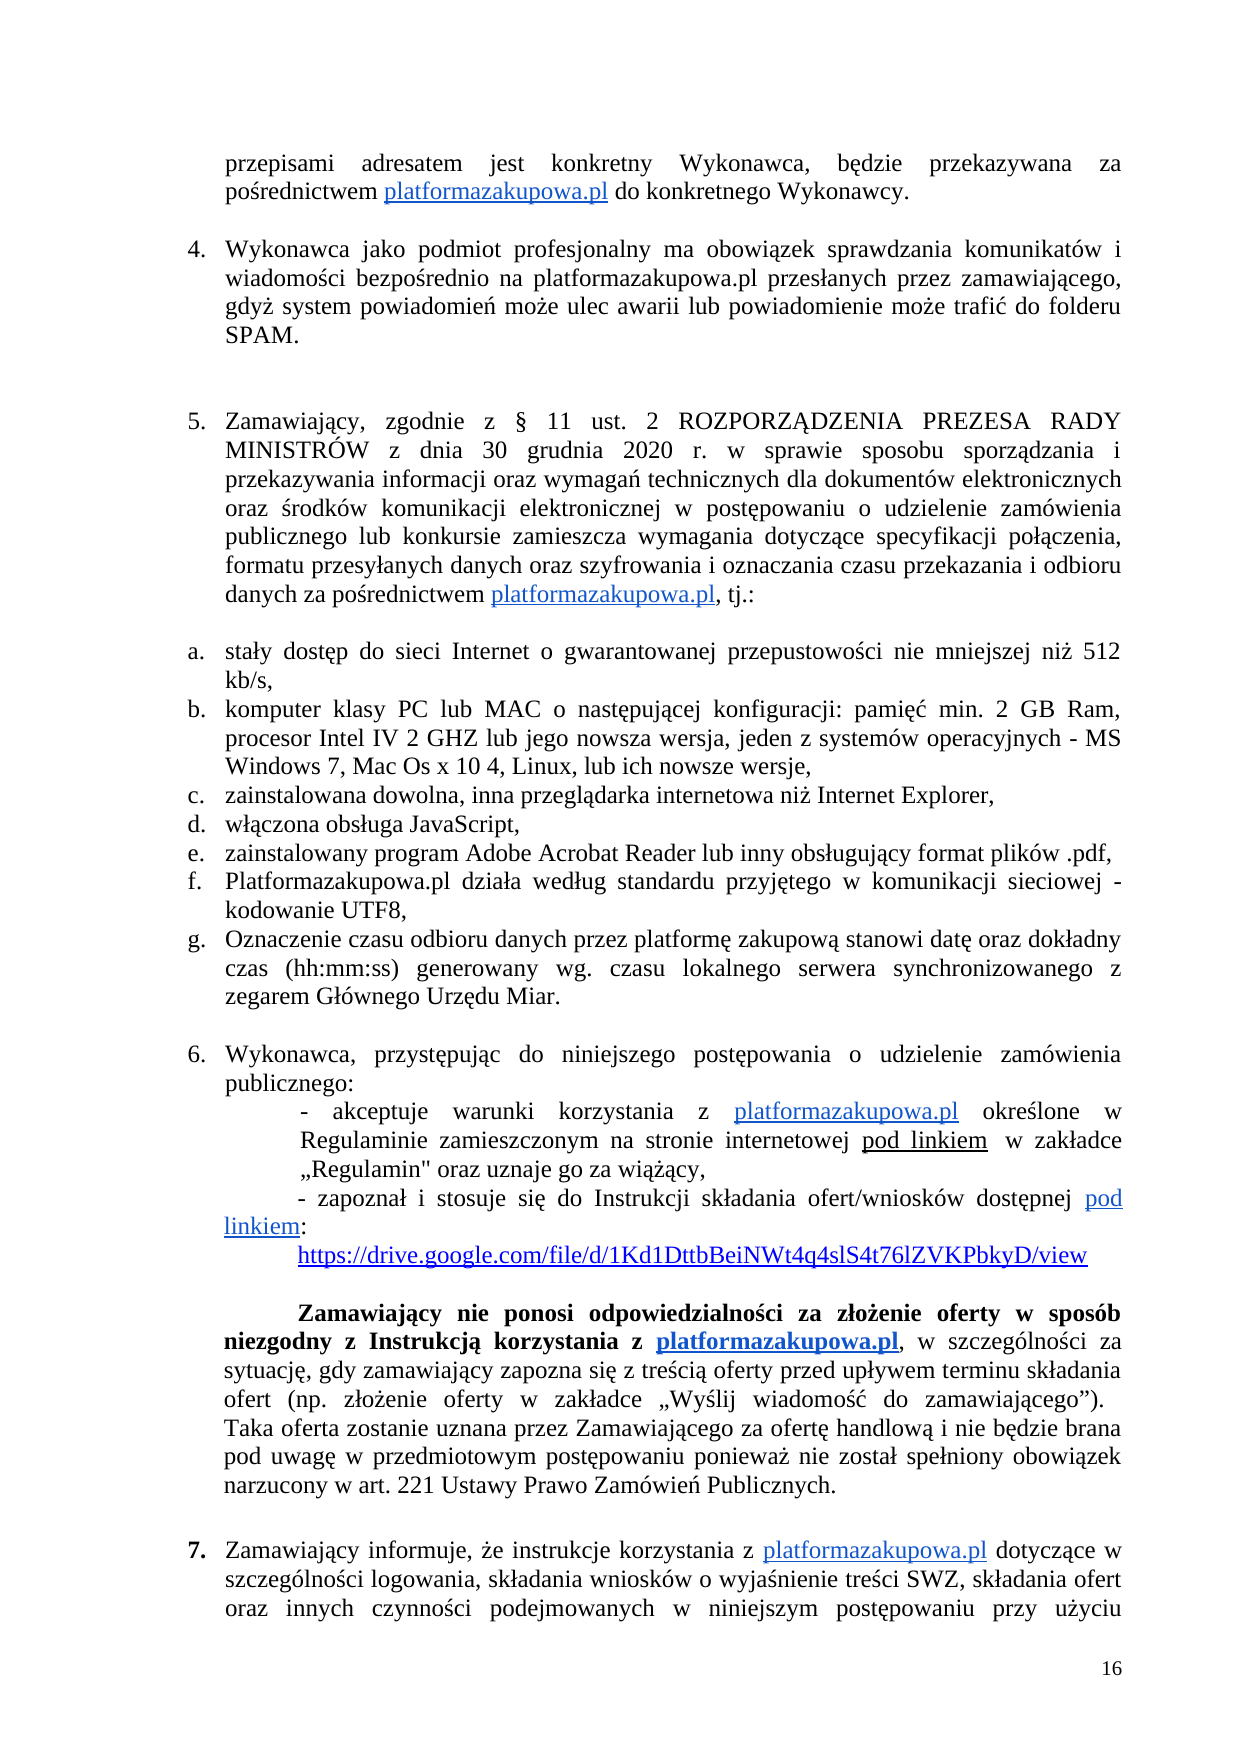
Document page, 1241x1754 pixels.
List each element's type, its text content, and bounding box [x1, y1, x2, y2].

list zainstalowany program Adobe Acrobat Reader lub inny obsługujący format plików .pdf, [187, 838, 1122, 866]
list komputer klasy PC lub MAC o następującej konfiguracji: pamięć min. 2 GB Ram, procesor Intel IV 2 GHZ lub jego nowsza wersja, jeden z systemów operacyjnych - MS Windows 7, Mac Os x 10 4, Linux, lub ich nowsze wersje, [187, 694, 1122, 780]
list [187, 148, 1122, 205]
text Zamawiający nie ponosi odpowiedzialności za złożenie oferty w sposób niezgodny z Instrukcją korzystania z platformazakupowa.pl, w szczególności za sytuację, gdy zamawiający zapozna się z treścią oferty przed upływem terminu składania ofert (np. złożenie oferty w zakładce „Wyślij wiadomość do zamawiającego”). Taka oferta zostanie uznana przez Zamawiającego za ofertę handlową i nie będzie brana pod uwagę w przedmiotowym postępowaniu ponieważ nie został spełniony obowiązek narzucony w art. 221 Ustawy Prawo Zamówień Publicznych. [224, 1298, 1122, 1499]
list stały dostęp do sieci Internet o gwarantowanej przepustowości nie mniejszej niż 512 kb/s, [187, 636, 1122, 694]
text - akceptuje warunki korzystania z platformazakupowa.pl określone w Regulaminie zamieszczonym na stronie internetowej pod linkiem w zakładce „Regulamin" oraz uznaje go za wiążący, [300, 1096, 1122, 1183]
list Wykonawca jako podmiot profesjonalny ma obowiązek sprawdzania komunikatów i wiadomości bezpośrednio na platformazakupowa.pl przesłanych przez zamawiającego, gdyż system powiadomień może ulec awarii lub powiadomienie może trafić do folderu SPAM. [187, 234, 1122, 349]
text - zapoznał i stosuje się do Instrukcji składania ofert/wniosków dostępnej pod linkiem: [224, 1183, 1122, 1240]
list Zamawiający, zgodnie z § 11 ust. 2 ROZPORZĄDZENIA PREZESA RADY MINISTRÓW z dnia 30 grudnia 2020 r. w sprawie sposobu sporządzania i przekazywania informacji oraz wymagań technicznych dla dokumentów elektronicznych oraz środków komunikacji elektronicznej w postępowaniu o udzielenie zamówienia publicznego lub konkursie zamieszcza wymagania dotyczące specyfikacji połączenia, formatu przesyłanych danych oraz szyfrowania i oznaczania czasu przekazania i odbioru danych za pośrednictwem platformazakupowa.pl, tj.: [187, 406, 1122, 608]
list Oznaczenie czasu odbioru danych przez platformę zakupową stanowi datę oraz dokładny czas (hh:mm:ss) generowany wg. czasu lokalnego serwera synchronizowanego z zegarem Głównego Urzędu Miar. [187, 924, 1122, 1010]
list zainstalowana dowolna, inna przeglądarka internetowa niż Internet Explorer, [187, 780, 1122, 809]
text https://drive.google.com/file/d/1Kd1DttbBeiNWt4q4slS4t76lZVKPbkyD/view [224, 1240, 1122, 1269]
list włączona obsługa JavaScript, [187, 809, 1122, 838]
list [187, 1536, 1122, 1622]
list Wykonawca, przystępując do niniejszego postępowania o udzielenie zamówienia publicznego: [187, 1039, 1122, 1096]
list Platformazakupowa.pl działa według standardu przyjętego w komunikacji sieciowej - kodowanie UTF8, [187, 866, 1122, 924]
